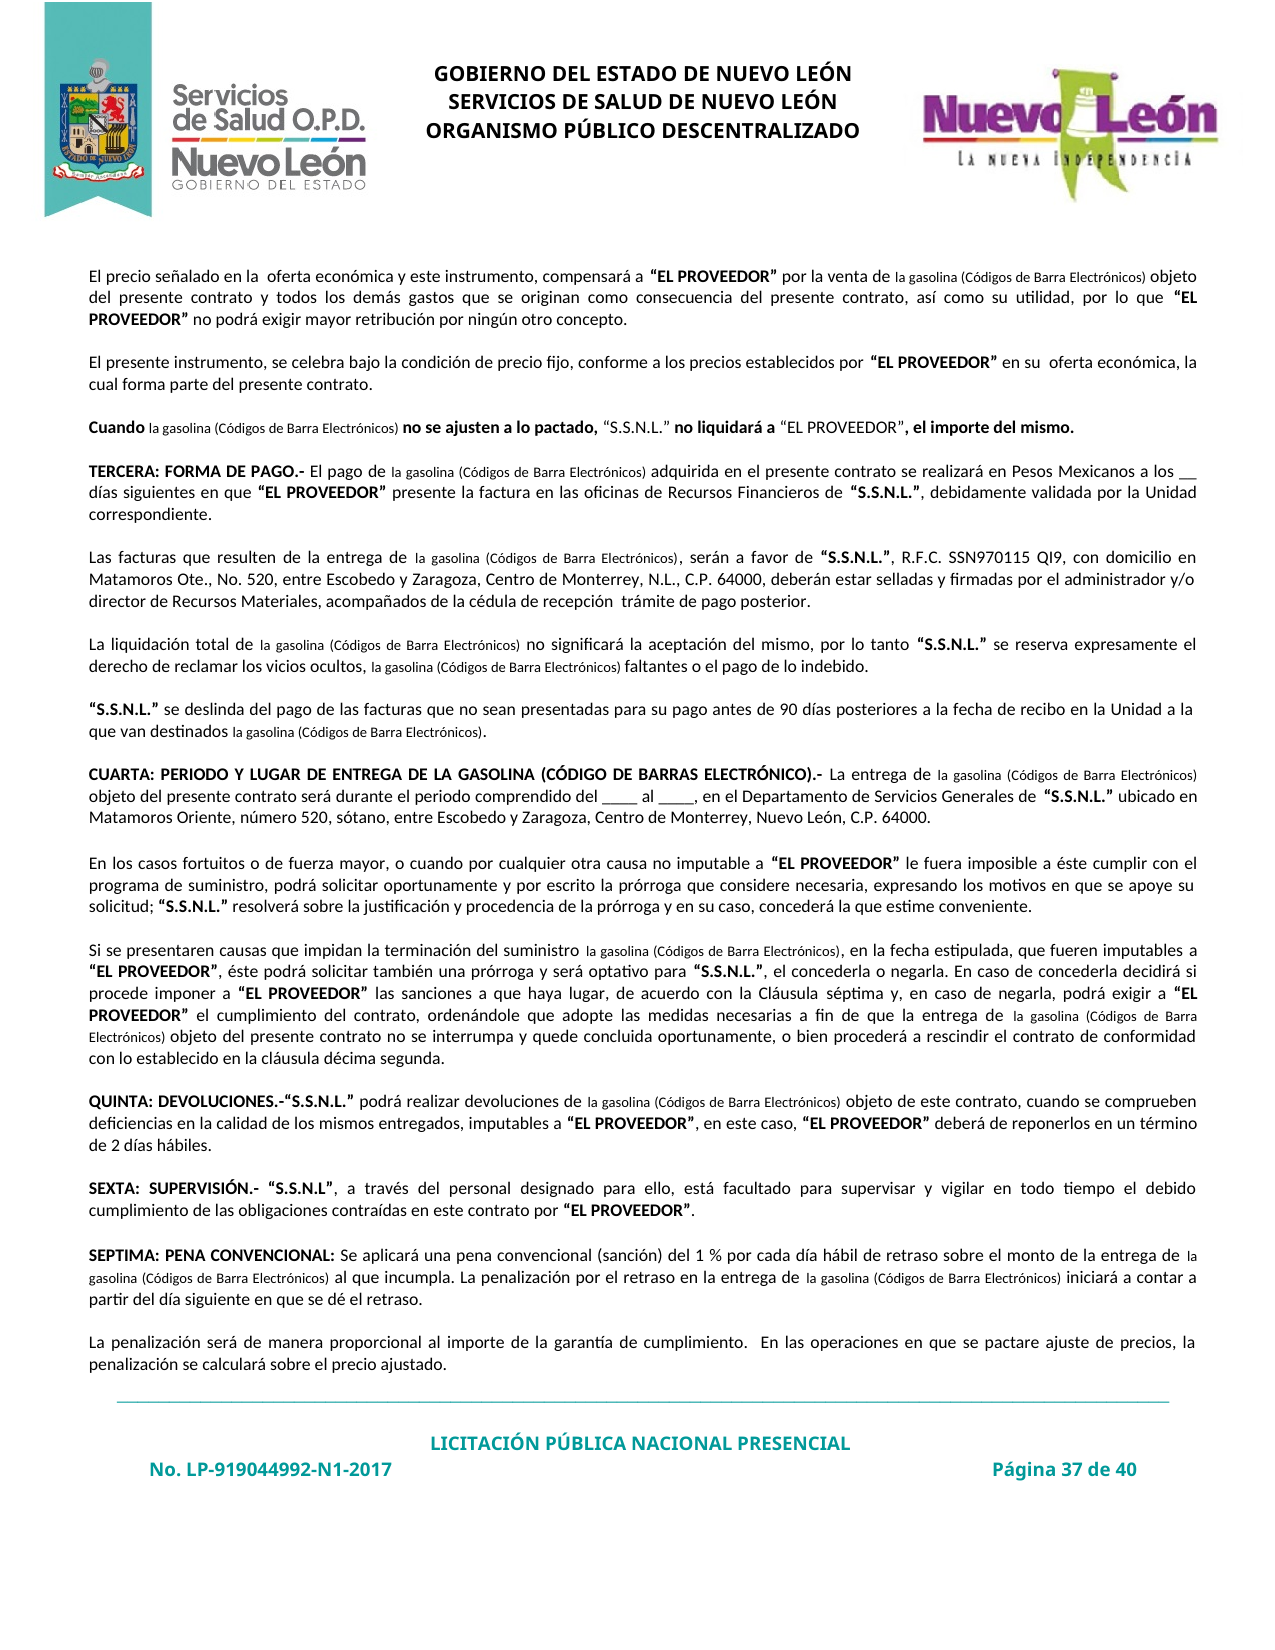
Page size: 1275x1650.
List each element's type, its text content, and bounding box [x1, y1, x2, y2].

text QUINTA: DEVOLUCIONES.-“S.S.N.L.” podrá realizar devoluciones de la gasolina (Códigos de Barra Electrónicos) objeto de este contrato, cuando se comprueben deficiencias en la calidad de los mismos entregados, imputables a “EL PROVEEDOR”, en este caso, “EL PROVEEDOR” deberá de reponerlos en un término de 2 días hábiles. [89, 1090, 1198, 1155]
text “S.S.N.L.” se deslinda del pago de las facturas que no sean presentadas para su pago antes de 90 días posteriores a la fecha de recibo en la Unidad a la que van destinados la gasolina (Códigos de Barra Electrónicos). [89, 698, 1197, 741]
text SEXTA: SUPERVISIÓN.- “S.S.N.L”, a través del personal designado para ello, está facultado para supervisar y vigilar en todo tiempo el debido cumplimiento de las obligaciones contraídas en este contrato por “EL PROVEEDOR”. [89, 1177, 1198, 1220]
text El precio señalado en la oferta económica y este instrumento, compensará a “EL PROVEEDOR” por la venta de la gasolina (Códigos de Barra Electrónicos) objeto del presente contrato y todos los demás gastos que se originan como consecuencia del presente contrato, así como su utilidad, por lo que “EL PROVEEDOR” no podrá exigir mayor retribución por ningún otro concepto. [89, 265, 1197, 330]
text Cuando la gasolina (Códigos de Barra Electrónicos) no se ajusten a lo pactado, “S.S.N.L.” no liquidará a “EL PROVEEDOR”, el importe del mismo. [89, 416, 1198, 438]
text Las facturas que resulten de la entrega de la gasolina (Códigos de Barra Electrónicos), serán a favor de “S.S.N.L.”, R.F.C. SSN970115 QI9, con domicilio en Matamoros Ote., No. 520, entre Escobedo y Zaragoza, Centro de Monterrey, N.L., C.P. 64000, deberán estar selladas y firmadas por el administrador y/o director de Recursos Materiales, acompañados de la cédula de recepción trámite de pago posterior. [89, 546, 1197, 611]
text La liquidación total de la gasolina (Códigos de Barra Electrónicos) no significará la aceptación del mismo, por lo tanto “S.S.N.L.” se reserva expresamente el derecho de reclamar los vicios ocultos, la gasolina (Códigos de Barra Electrónicos) faltantes o el pago de lo indebido. [89, 633, 1197, 676]
text Si se presentaren causas que impidan la terminación del suministro la gasolina (Códigos de Barra Electrónicos), en la fecha estipulada, que fueren imputables a “EL PROVEEDOR”, éste podrá solicitar también una prórroga y será optativo para “S.S.N.L.”, el concederla o negarla. En caso de concederla decidirá si procede imponer a “EL PROVEEDOR” las sanciones a que haya lugar, de acuerdo con la Cláusula séptima y, en caso de negarla, podrá exigir a “EL PROVEEDOR” el cumplimiento del contrato, ordenándole que adopte las medidas necesarias a fin de que la entrega de la gasolina (Códigos de Barra Electrónicos) objeto del presente contrato no se interrumpa y quede concluida oportunamente, o bien procederá a rescindir el contrato de conformidad con lo establecido en la cláusula décima segunda. [89, 939, 1198, 1069]
text TERCERA: FORMA DE PAGO.- El pago de la gasolina (Códigos de Barra Electrónicos) adquirida en el presente contrato se realizará en Pesos Mexicanos a los __ días siguientes en que “EL PROVEEDOR” presente la factura en las oficinas de Recursos Financieros de “S.S.N.L.”, debidamente validada por la Unidad correspondiente. [89, 460, 1198, 525]
text SEPTIMA: PENA CONVENCIONAL: Se aplicará una pena convencional (sanción) del 1 % por cada día hábil de retraso sobre el monto de la entrega de la gasolina (Códigos de Barra Electrónicos) al que incumpla. La penalización por el retraso en la entrega de la gasolina (Códigos de Barra Electrónicos) iniciará a contar a partir del día siguiente en que se dé el retraso. [89, 1244, 1197, 1309]
text El presente instrumento, se celebra bajo la condición de precio fijo, conforme a los precios establecidos por “EL PROVEEDOR” en su oferta económica, la cual forma parte del presente contrato. [89, 351, 1197, 395]
text En los casos fortuitos o de fuerza mayor, o cuando por cualquier otra causa no imputable a “EL PROVEEDOR” le fuera imposible a éste cumplir con el programa de suministro, podrá solicitar oportunamente y por escrito la prórroga que considere necesaria, expresando los motivos en que se apoye su solicitud; “S.S.N.L.” resolverá sobre la justificación y procedencia de la prórroga y en su caso, concederá la que estime conveniente. [89, 852, 1198, 917]
list CUARTA: PERIODO Y LUGAR DE ENTREGA DE LA GASOLINA (CÓDIGO DE BARRAS ELECTRÓNICO).- La entrega de la gasolina (Códigos de Barra Electrónicos) objeto del presente contrato será durante el periodo comprendido del ____ al ____, en el Departamento de Servicios Generales de “S.S.N.L.” ubicado en Matamoros Oriente, número 520, sótano, entre Escobedo y Zaragoza, Centro de Monterrey, Nuevo León, C.P. 64000. [89, 763, 1198, 828]
picture [15, 2, 1249, 229]
text La penalización será de manera proporcional al importe de la garantía de cumplimiento. En las operaciones en que se pactare ajuste de precios, la penalización se calculará sobre el precio ajustado. [89, 1331, 1197, 1374]
